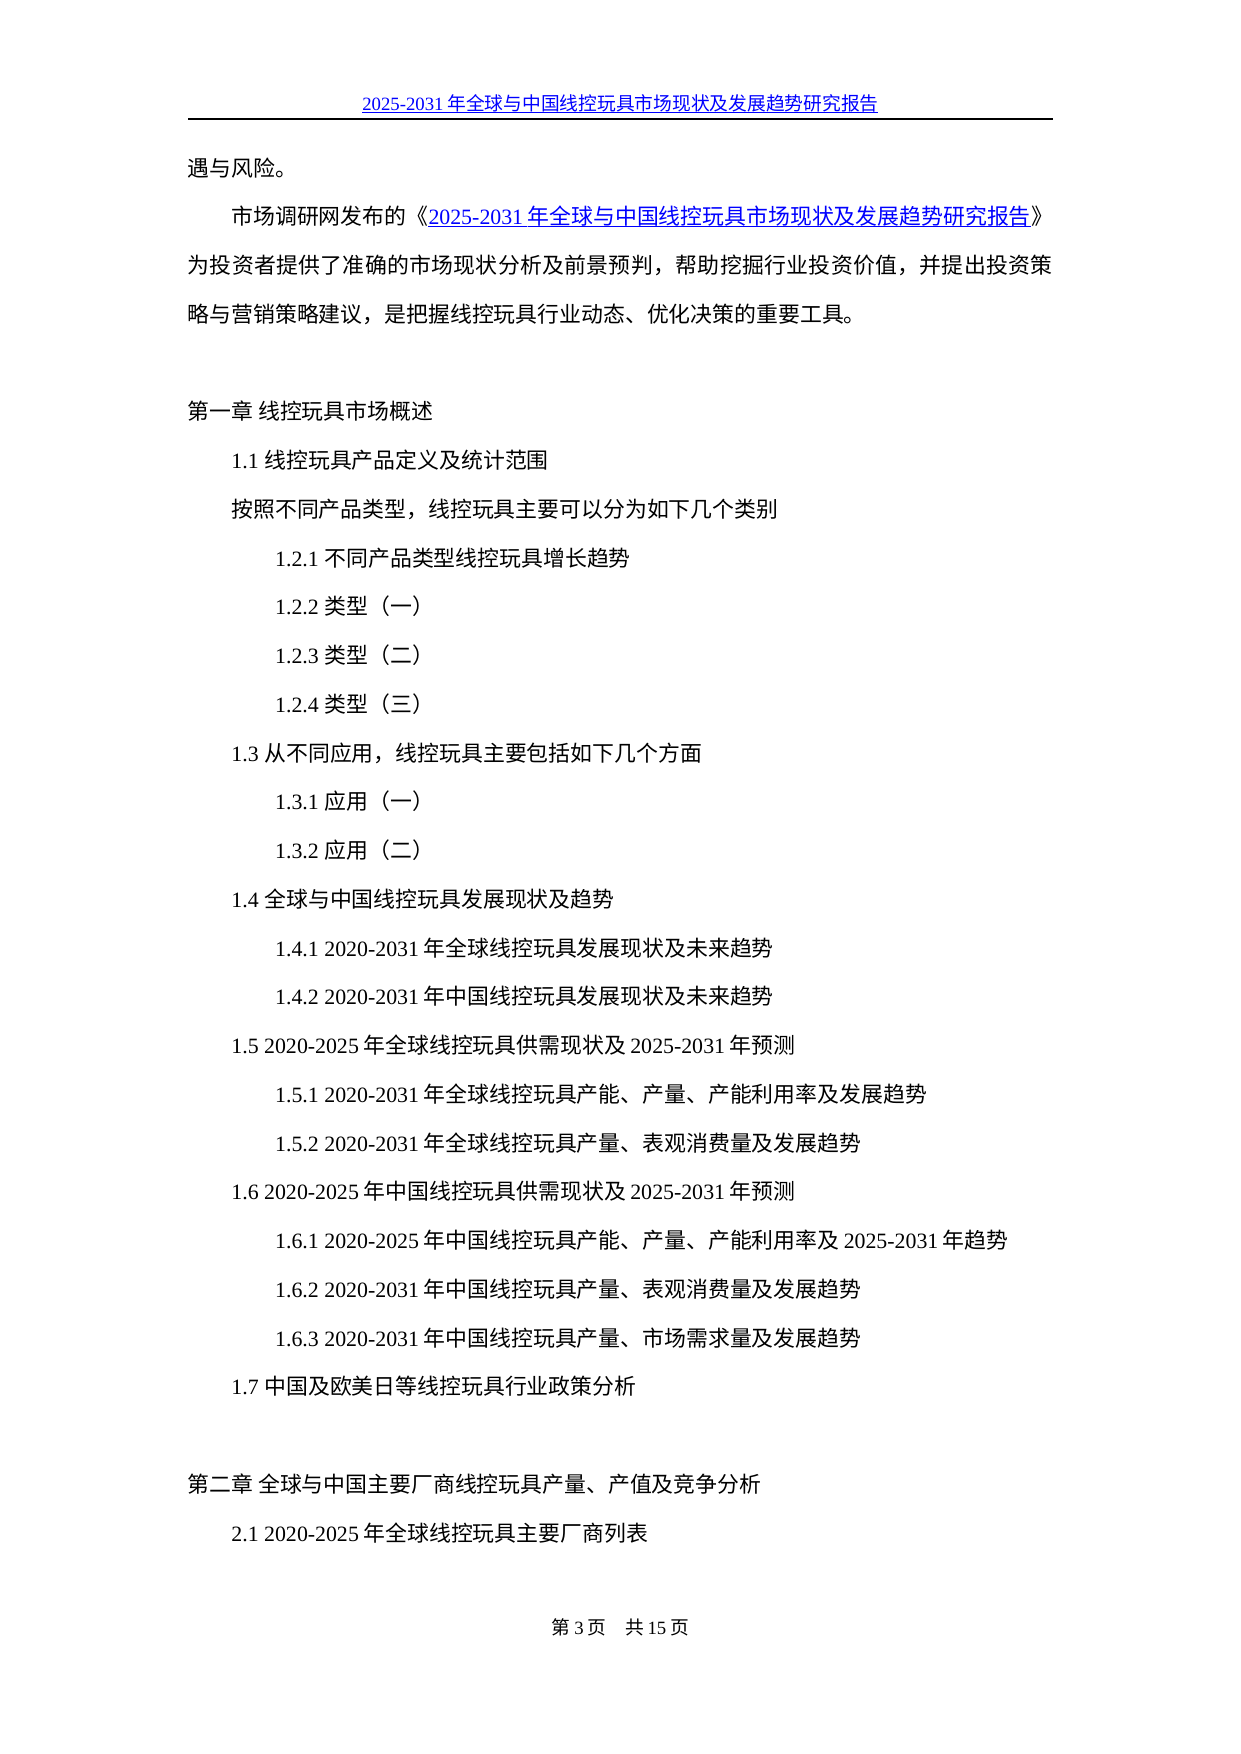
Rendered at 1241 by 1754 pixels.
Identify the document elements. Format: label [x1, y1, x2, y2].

text [187, 150, 1053, 1548]
